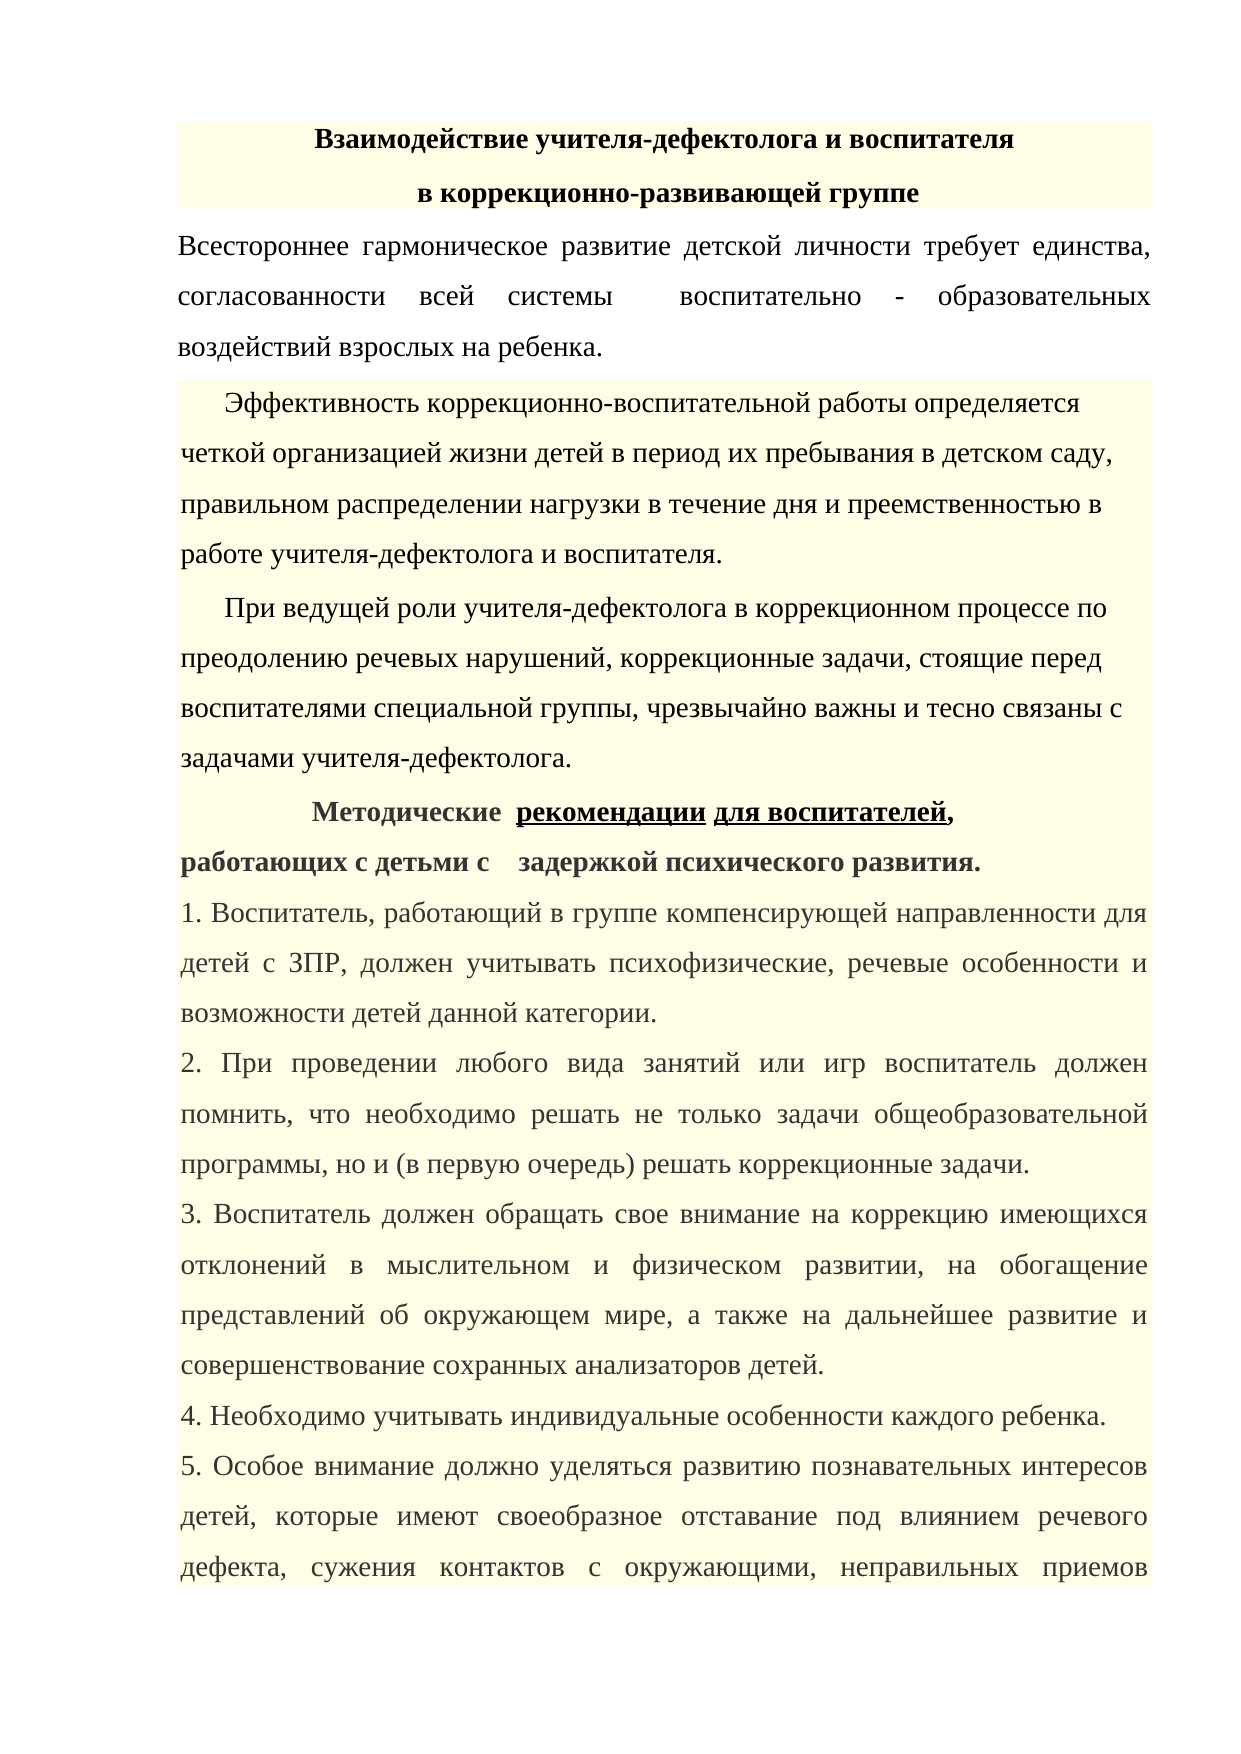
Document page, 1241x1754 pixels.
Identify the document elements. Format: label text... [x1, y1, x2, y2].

text Взаимодействие учителя-дефектолога и воспитателя [177, 121, 1152, 155]
text Всестороннее гармоническое развитие детской личности требует единства, согласованности всей системы воспитательно - образовательных воздействий взрослых на ребенка. [177, 228, 1152, 362]
text в коррекционно-развивающей группе [177, 175, 1152, 208]
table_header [177, 379, 1152, 1585]
